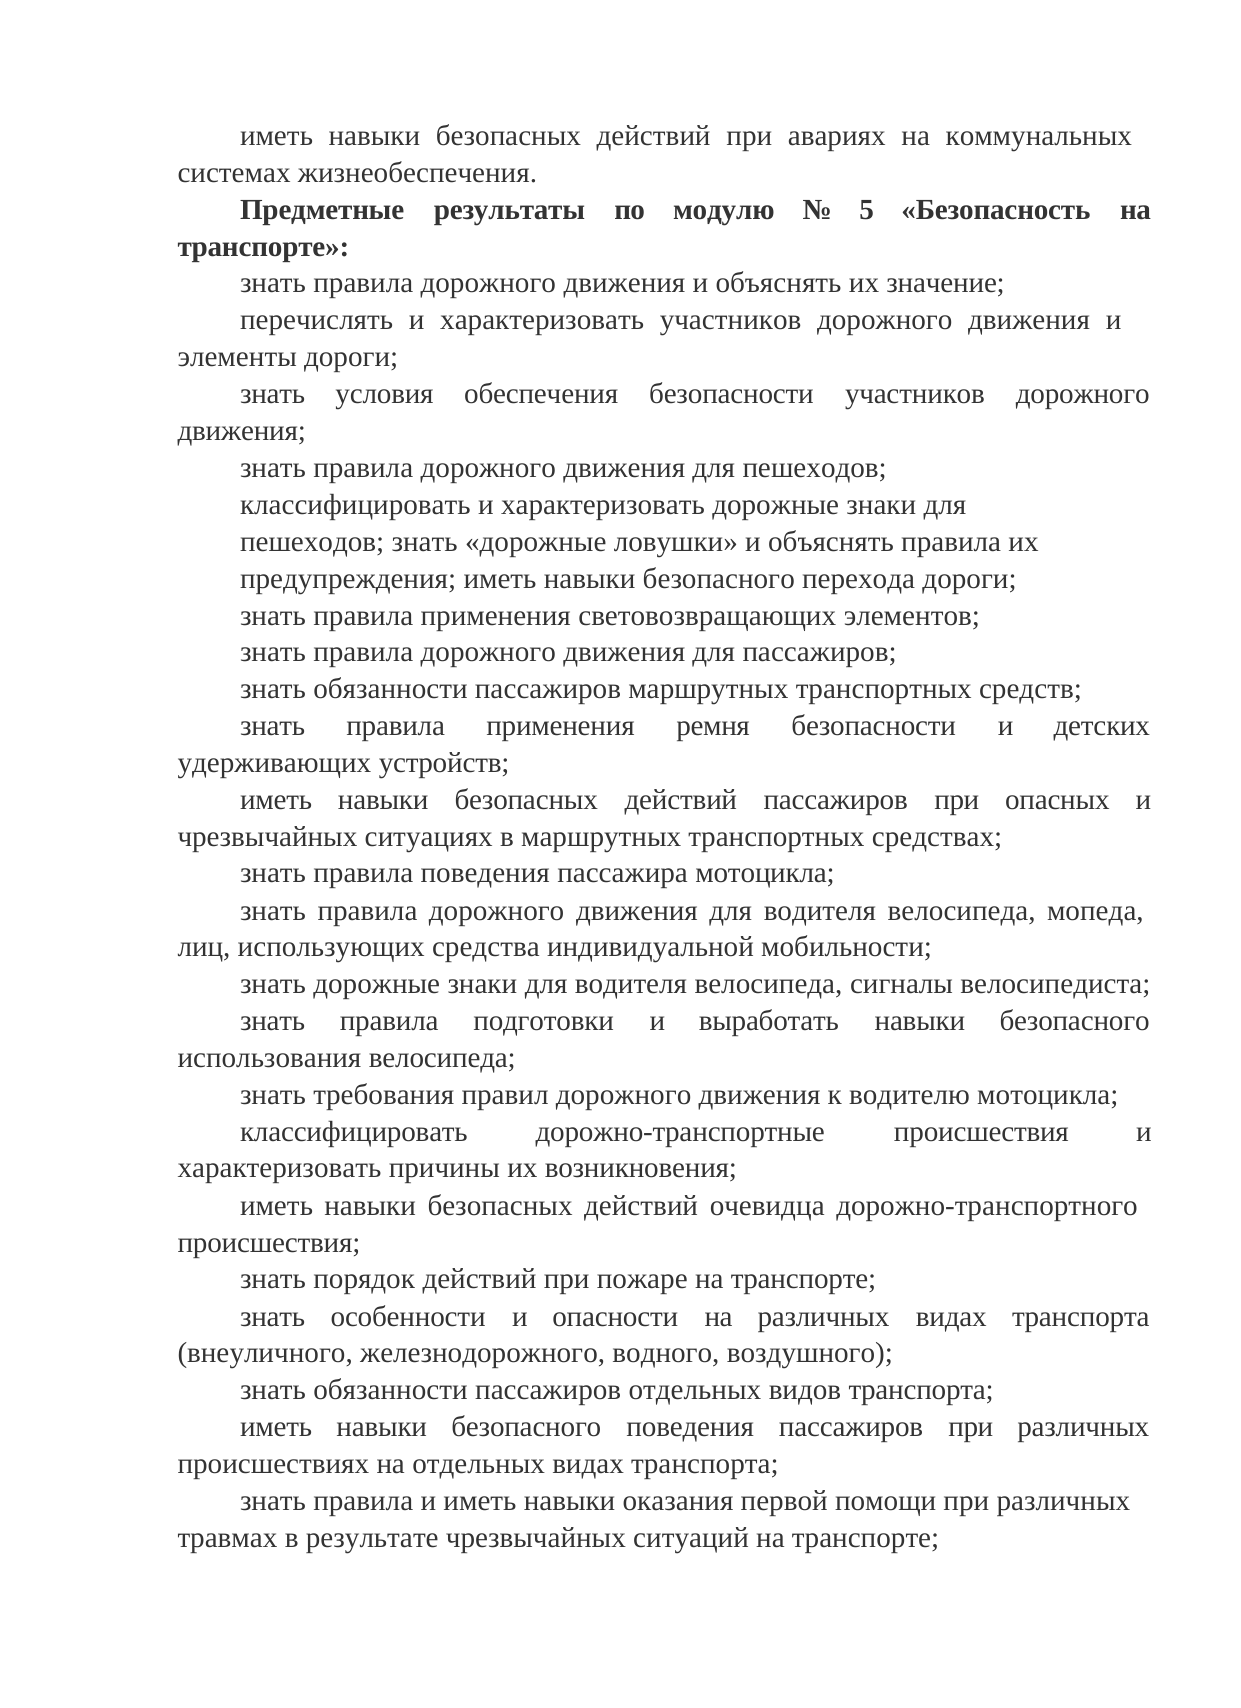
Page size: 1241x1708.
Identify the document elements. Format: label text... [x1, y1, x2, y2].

text знать требования правил дорожного движения к водителю мотоцикла; классифицировать дорожно-транспортные происшествия и [240, 1077, 1152, 1148]
text знать правила дорожного движения и объяснять их значение; [240, 266, 1166, 299]
text иметь навыки безопасных действий при авариях на коммунальных системах жизнеобеспечения. [177, 118, 1166, 188]
text знать порядок действий при пожаре на транспорте; [240, 1262, 1166, 1295]
text перечислять и характеризовать участников дорожного движения и элементы дороги; [177, 302, 1166, 373]
text знать особенности и опасности на различных видах транспорта (внеуличного, железнодорожного, водного, воздушного); [177, 1299, 1151, 1369]
text иметь навыки безопасных действий очевидца дорожно-транспортного происшествия; [177, 1188, 1166, 1258]
text иметь навыки безопасного поведения пассажиров при различных происшествиях на отдельных видах транспорта; [177, 1409, 1151, 1480]
text знать условия обеспечения безопасности участников дорожного движения; [177, 376, 1151, 447]
text знать правила поведения пассажира мотоцикла; [240, 856, 1166, 889]
text знать правила и иметь навыки оказания первой помощи при различных травмах в результате чрезвычайных ситуаций на транспорте; [177, 1483, 1166, 1553]
text использования велосипеда; [177, 1040, 1166, 1074]
text знать правила дорожного движения для водителя велосипеда, мопеда, лиц, использующих средства индивидуальной мобильности; [177, 893, 1166, 963]
subtitle Предметные результаты по модулю № 5 «Безопасность на транспорте»: [177, 192, 1152, 262]
text характеризовать причины их возникновения; [177, 1151, 1166, 1184]
text знать правила дорожного движения для пешеходов; классифицировать и характеризовать дорожные знаки для пешеходов; знать «дорожные ловушки» и объяснять правила их предупреждения; иметь навыки безопасного перехода дороги; [240, 450, 1118, 594]
text знать обязанности пассажиров отдельных видов транспорта; [240, 1372, 1166, 1406]
text знать дорожные знаки для водителя велосипеда, сигналы велосипедиста; знать правила подготовки и выработать навыки безопасного [240, 967, 1152, 1037]
text знать обязанности пассажиров маршрутных транспортных средств; знать правила применения ремня безопасности и детских [240, 671, 1151, 742]
text иметь навыки безопасных действий пассажиров при опасных и чрезвычайных ситуациях в маршрутных транспортных средствах; [177, 782, 1151, 853]
text знать правила применения световозвращающих элементов; знать правила дорожного движения для пассажиров; [240, 598, 1039, 668]
text удерживающих устройств; [177, 745, 1166, 779]
